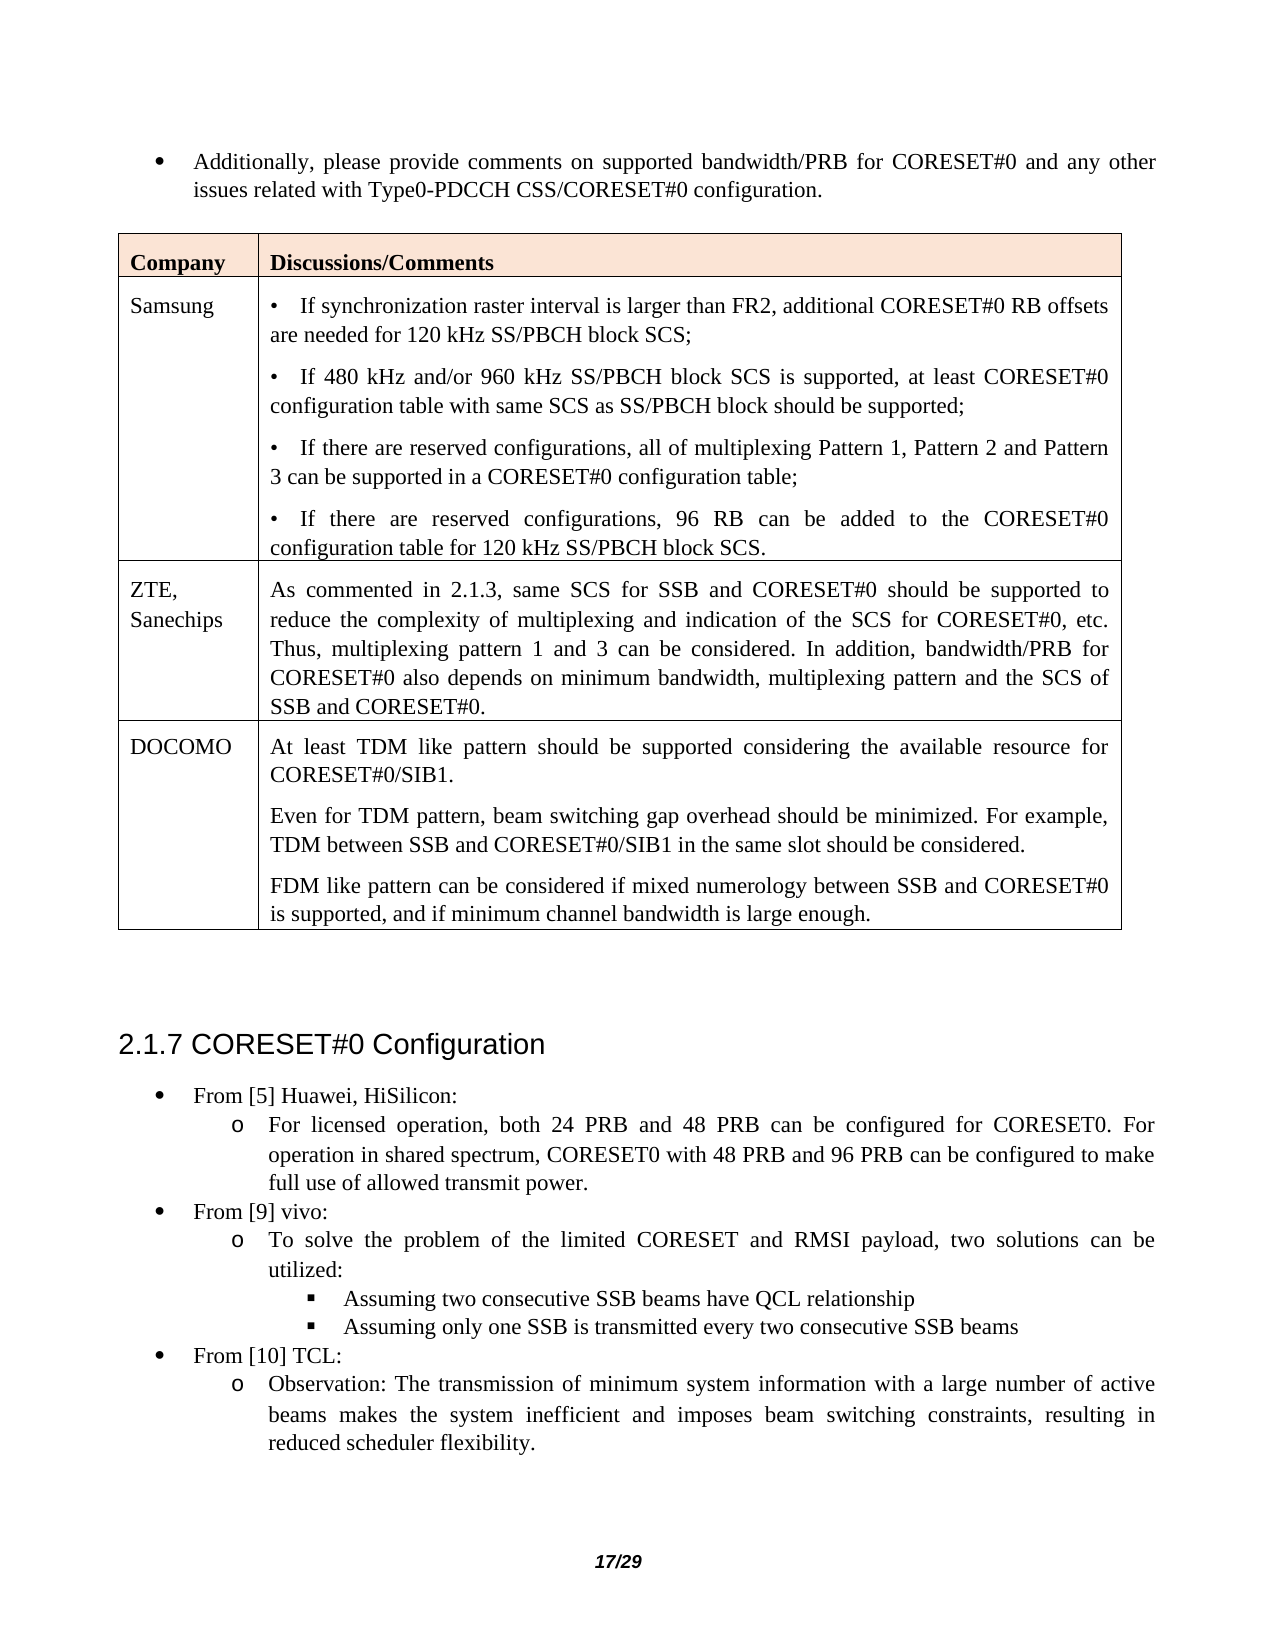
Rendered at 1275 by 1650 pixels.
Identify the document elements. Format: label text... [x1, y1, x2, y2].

list For licensed operation, both 24 PRB and 48 PRB can be configured for CORESET0. For operation in shared spectrum, CORESET0 with 48 PRB and 96 PRB can be configured to make full use of allowed transmit power. [231, 1111, 1157, 1196]
list From [5] Huawei, HiSilicon: [156, 1082, 1157, 1108]
table_header Company [119, 234, 258, 276]
table_cell DOCOMO [119, 721, 258, 928]
table_cell As commented in 2.1.3, same SCS for SSB and CORESET#0 should be supported to reduce the complexity of multiplexing and indication of the SCS for CORESET#0, etc. Thus, multiplexing pattern 1 and 3 can be considered. In addition, bandwidth/PRB for CORESET#0 also depends on minimum bandwidth, multiplexing pattern and the SCS of SSB and CORESET#0. [259, 561, 1121, 719]
list From [9] vivo: [156, 1198, 1157, 1224]
table_cell At least TDM like pattern should be supported considering the available resource for CORESET#0/SIB1. Even for TDM pattern, beam switching gap overhead should be minimized. For example, TDM between SSB and CORESET#0/SIB1 in the same slot should be considered. FDM like pattern can be considered if mixed numerology between SSB and CORESET#0 is supported, and if minimum channel bandwidth is large enough. [259, 721, 1121, 928]
table_cell • If synchronization raster interval is larger than FR2, additional CORESET#0 RB offsets are needed for 120 kHz SS/PBCH block SCS; • If 480 kHz and/or 960 kHz SS/PBCH block SCS is supported, at least CORESET#0 configuration table with same SCS as SS/PBCH block should be supported; • If there are reserved configurations, all of multiplexing Pattern 1, Pattern 2 and Pattern 3 can be supported in a CORESET#0 configuration table; • If there are reserved configurations, 96 RB can be added to the CORESET#0 configuration table for 120 kHz SS/PBCH block SCS. [259, 277, 1121, 560]
list Additionally, please provide comments on supported bandwidth/PRB for CORESET#0 and any other issues related with Type0-PDCCH CSS/CORESET#0 configuration. [156, 148, 1157, 202]
list From [10] TCL: [156, 1342, 1157, 1368]
table_header Discussions/Comments [259, 234, 1121, 276]
list Assuming only one SSB is transmitted every two consecutive SSB beams [306, 1313, 1157, 1340]
list To solve the problem of the limited CORESET and RMSI payload, two solutions can be utilized: [231, 1226, 1157, 1283]
subtitle 2.1.7 CORESET#0 Configuration [118, 1027, 1157, 1061]
table_cell ZTE, Sanechips [119, 561, 258, 719]
list Assuming two consecutive SSB beams have QCL relationship [306, 1285, 1157, 1311]
list Observation: The transmission of minimum system information with a large number of active beams makes the system inefficient and imposes beam switching constraints, resulting in reduced scheduler flexibility. [231, 1370, 1157, 1455]
table_cell Samsung [119, 277, 258, 560]
